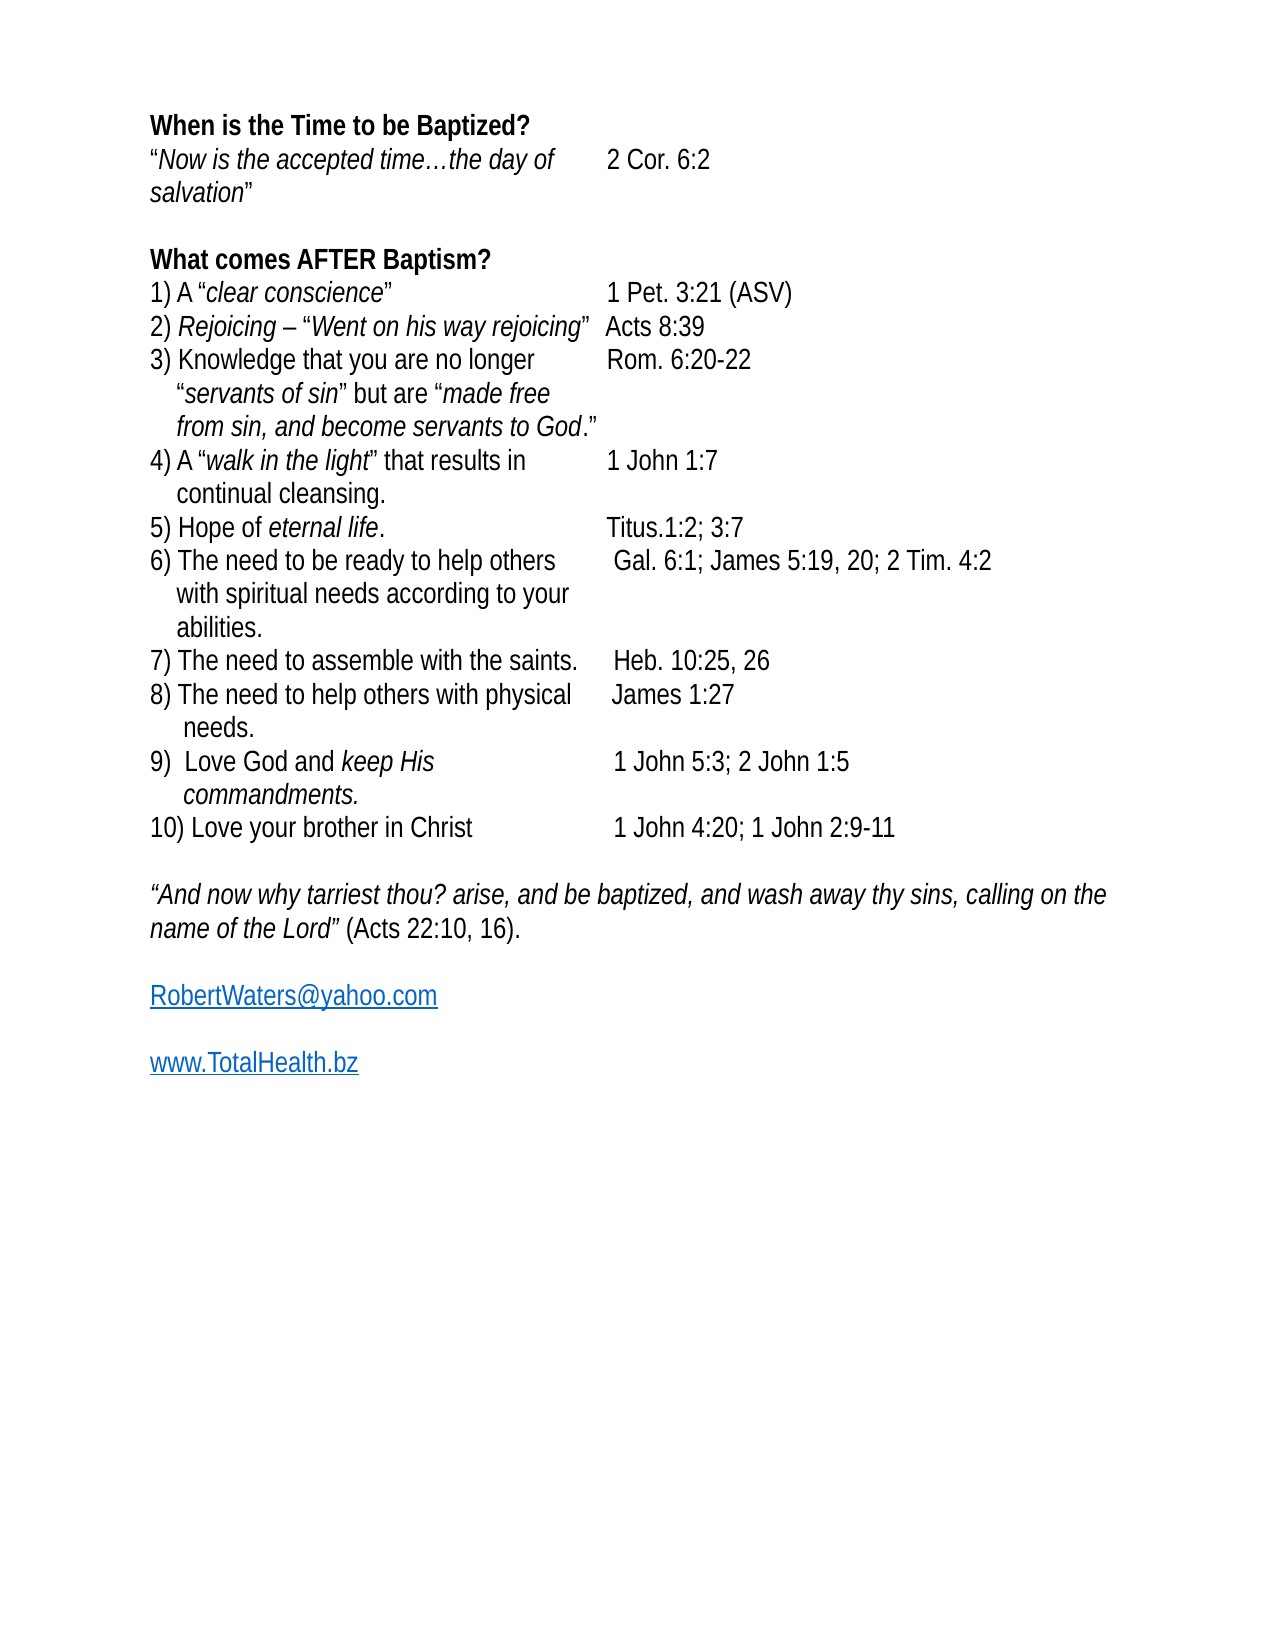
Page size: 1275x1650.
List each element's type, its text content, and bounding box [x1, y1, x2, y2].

text www.TotalHealth.bz [150, 1045, 1125, 1078]
text “Now is the accepted time…the day of 2 Cor. 6:2 [150, 142, 1125, 175]
text from sin, and become servants to God.” [150, 409, 1125, 443]
text 4) A “walk in the light” that results in 1 John 1:7 [150, 443, 1125, 476]
text with spiritual needs according to your [150, 577, 1125, 610]
text 9) Love God and keep His 1 John 5:3; 2 John 1:5 [150, 744, 1125, 777]
text “servants of sin” but are “made free [150, 376, 1125, 409]
text 3) Knowledge that you are no longer Rom. 6:20-22 [150, 342, 1125, 376]
text continual cleansing. [150, 476, 1125, 510]
text needs. [150, 710, 1125, 744]
text “And now why tarriest thou? arise, and be baptized, and wash away thy sins, calling on the name of the Lord” (Acts 22:10, 16). [150, 877, 1125, 944]
text 6) The need to be ready to help others Gal. 6:1; James 5:19, 20; 2 Tim. 4:2 [150, 543, 1125, 577]
text salvation” [150, 175, 1125, 209]
text When is the Time to be Baptized? [150, 108, 1125, 142]
text abilities. [150, 610, 1125, 643]
text 10) Love your brother in Christ 1 John 4:20; 1 John 2:9-11 [150, 811, 1125, 844]
text What comes AFTER Baptism? [150, 242, 1125, 276]
text 8) The need to help others with physical James 1:27 [150, 677, 1125, 710]
text 1) A “clear conscience” 1 Pet. 3:21 (ASV) 2) Rejoicing – “Went on his way rejoicing” Acts 8:39 [150, 276, 1125, 342]
text 5) Hope of eternal life. Titus.1:2; 3:7 [150, 510, 1125, 543]
text commandments. [150, 777, 1125, 811]
text RobertWaters@yahoo.com [150, 978, 1125, 1011]
text 7) The need to assemble with the saints. Heb. 10:25, 26 [150, 643, 1125, 677]
